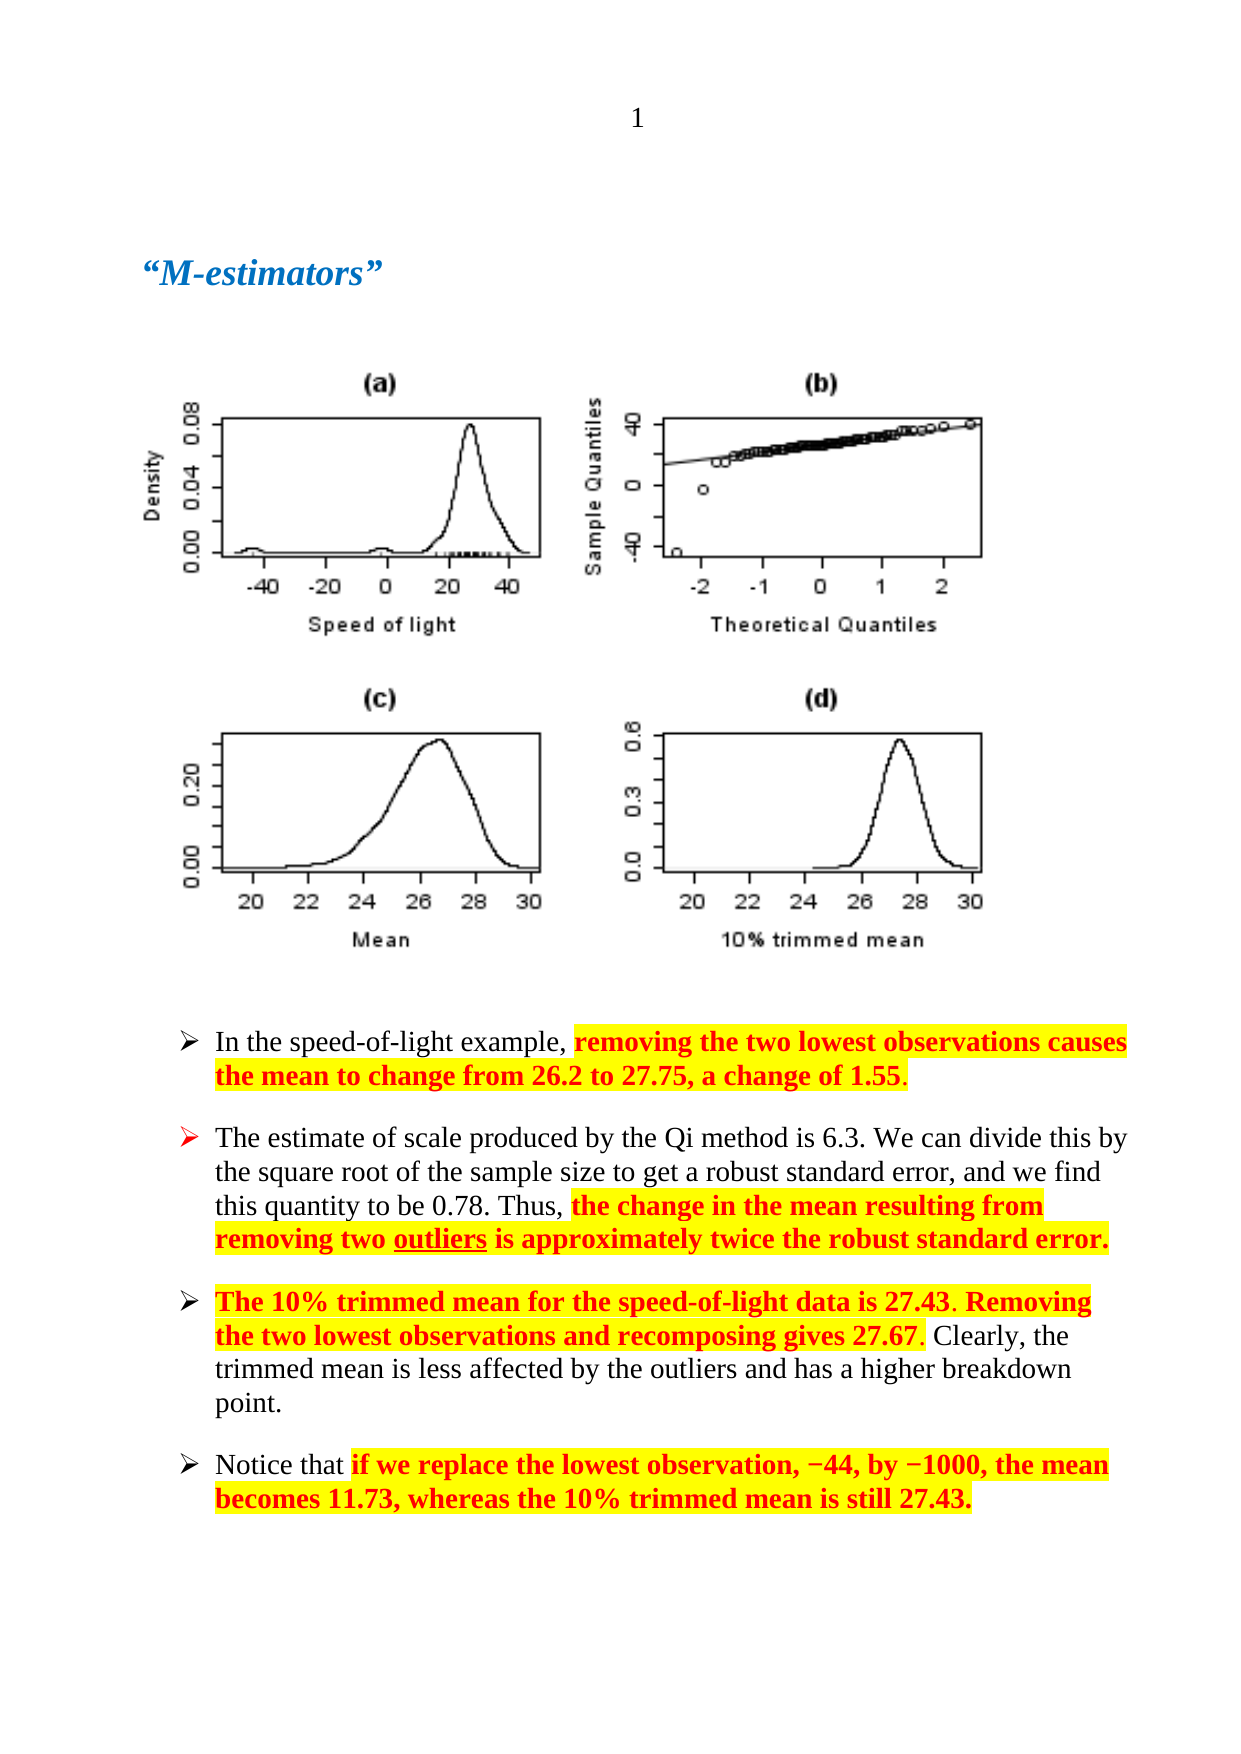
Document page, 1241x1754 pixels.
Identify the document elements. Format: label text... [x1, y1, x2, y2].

picture [140, 340, 1036, 983]
list In the speed-of-light example, removing the two lowest observations causes the mean to change from 26.2 to 27.75, a change of 1.55. [178, 1024, 574, 1091]
list The estimate of scale produced by the Qi method is 6.3. We can divide this by the square root of the sample size to get a robust standard error, and we find this quantity to be 0.78. Thus, the change in the mean resulting from removing two outliers is approximately twice the robust standard error. [178, 1121, 1134, 1255]
subtitle “M-estimators” [141, 251, 1134, 294]
list Notice that if we replace the lowest observation, −44, by −1000, the mean becomes 11.73, whereas the 10% trimmed mean is still 27.43. [178, 1447, 1134, 1514]
list In the speed-of-light example, removing the two lowest observations causes the mean to change from 26.2 to 27.75, a change of 1.55. [908, 1024, 1134, 1091]
list The 10% trimmed mean for the speed-of-light data is 27.43. Removing the two lowest observations and recomposing gives 27.67. Clearly, the trimmed mean is less affected by the outliers and has a higher breakdown point. [178, 1284, 1134, 1418]
